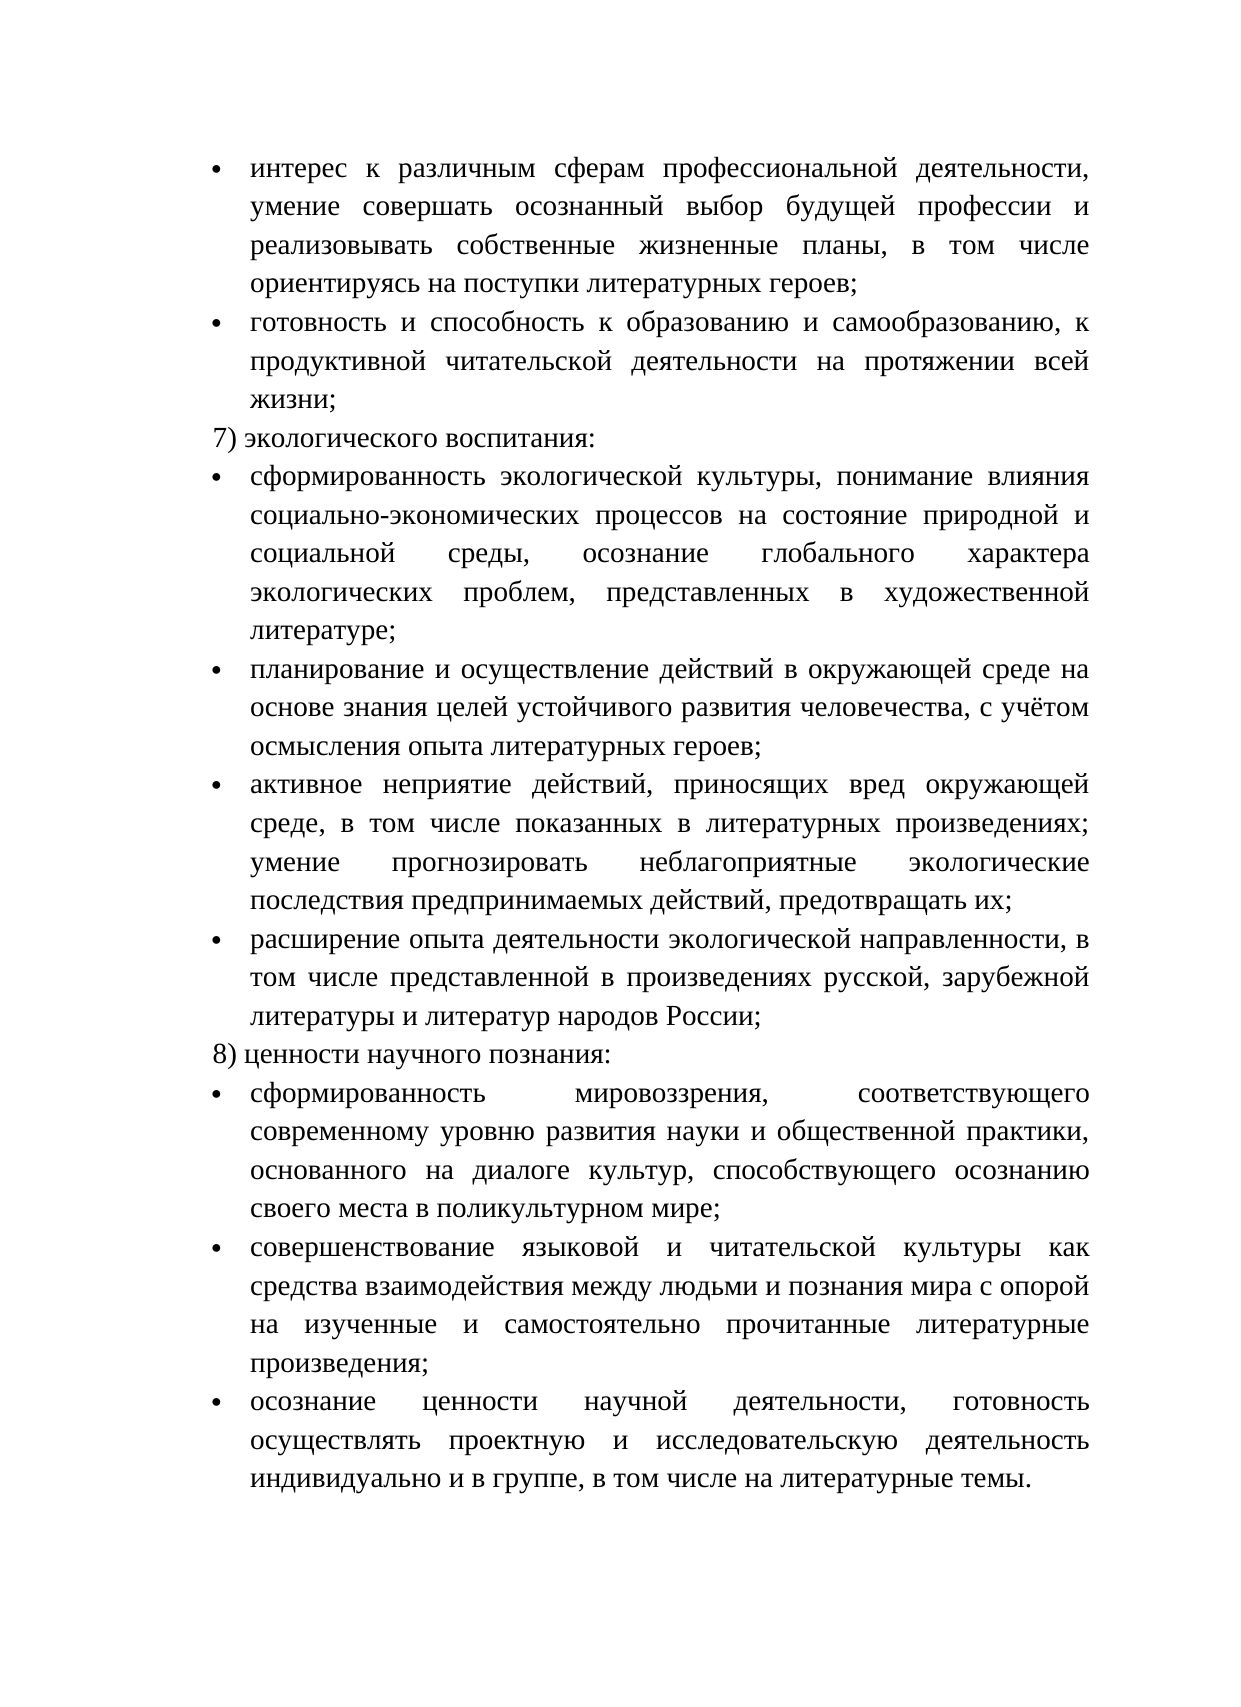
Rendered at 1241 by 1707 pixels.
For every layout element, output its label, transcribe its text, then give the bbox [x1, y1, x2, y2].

list расширение опыта деятельности экологической направленности, в том числе представленной в произведениях русской, зарубежной литературы и литератур народов России; [212, 921, 1090, 1031]
text 8) ценности научного познания: [150, 1036, 1090, 1070]
list готовность и способность к образованию и самообразованию, к продуктивной читательской деятельности на протяжении всей жизни; [212, 304, 1090, 415]
list совершенствование языковой и читательской культуры как средства взаимодействия между людьми и познания мира с опорой на изученные и самостоятельно прочитанные литературные произведения; [212, 1229, 1090, 1378]
list интерес к различным сферам профессиональной деятельности, умение совершать осознанный выбор будущей профессии и реализовывать собственные жизненные планы, в том числе ориентируясь на поступки литературных героев; [212, 150, 1090, 299]
list сформированность мировоззрения, соответствующего современному уровню развития науки и общественной практики, основанного на диалоге культур, способствующего осознанию своего места в поликультурном мире; [212, 1075, 1090, 1224]
list планирование и осуществление действий в окружающей среде на основе знания целей устойчивого развития человечества, с учётом осмысления опыта литературных героев; [212, 651, 1090, 762]
list сформированность экологической культуры, понимание влияния социально-экономических процессов на состояние природной и социальной среды, осознание глобального характера экологических проблем, представленных в художественной литературе; [212, 458, 1090, 646]
list осознание ценности научной деятельности, готовность осуществлять проектную и исследовательскую деятельность индивидуально и в группе, в том числе на литературные темы. [212, 1383, 1090, 1494]
list активное неприятие действий, приносящих вред окружающей среде, в том числе показанных в литературных произведениях; умение прогнозировать неблагоприятные экологические последствия предпринимаемых действий, предотвращать их; [212, 767, 1090, 916]
text 7) экологического воспитания: [150, 420, 1090, 453]
